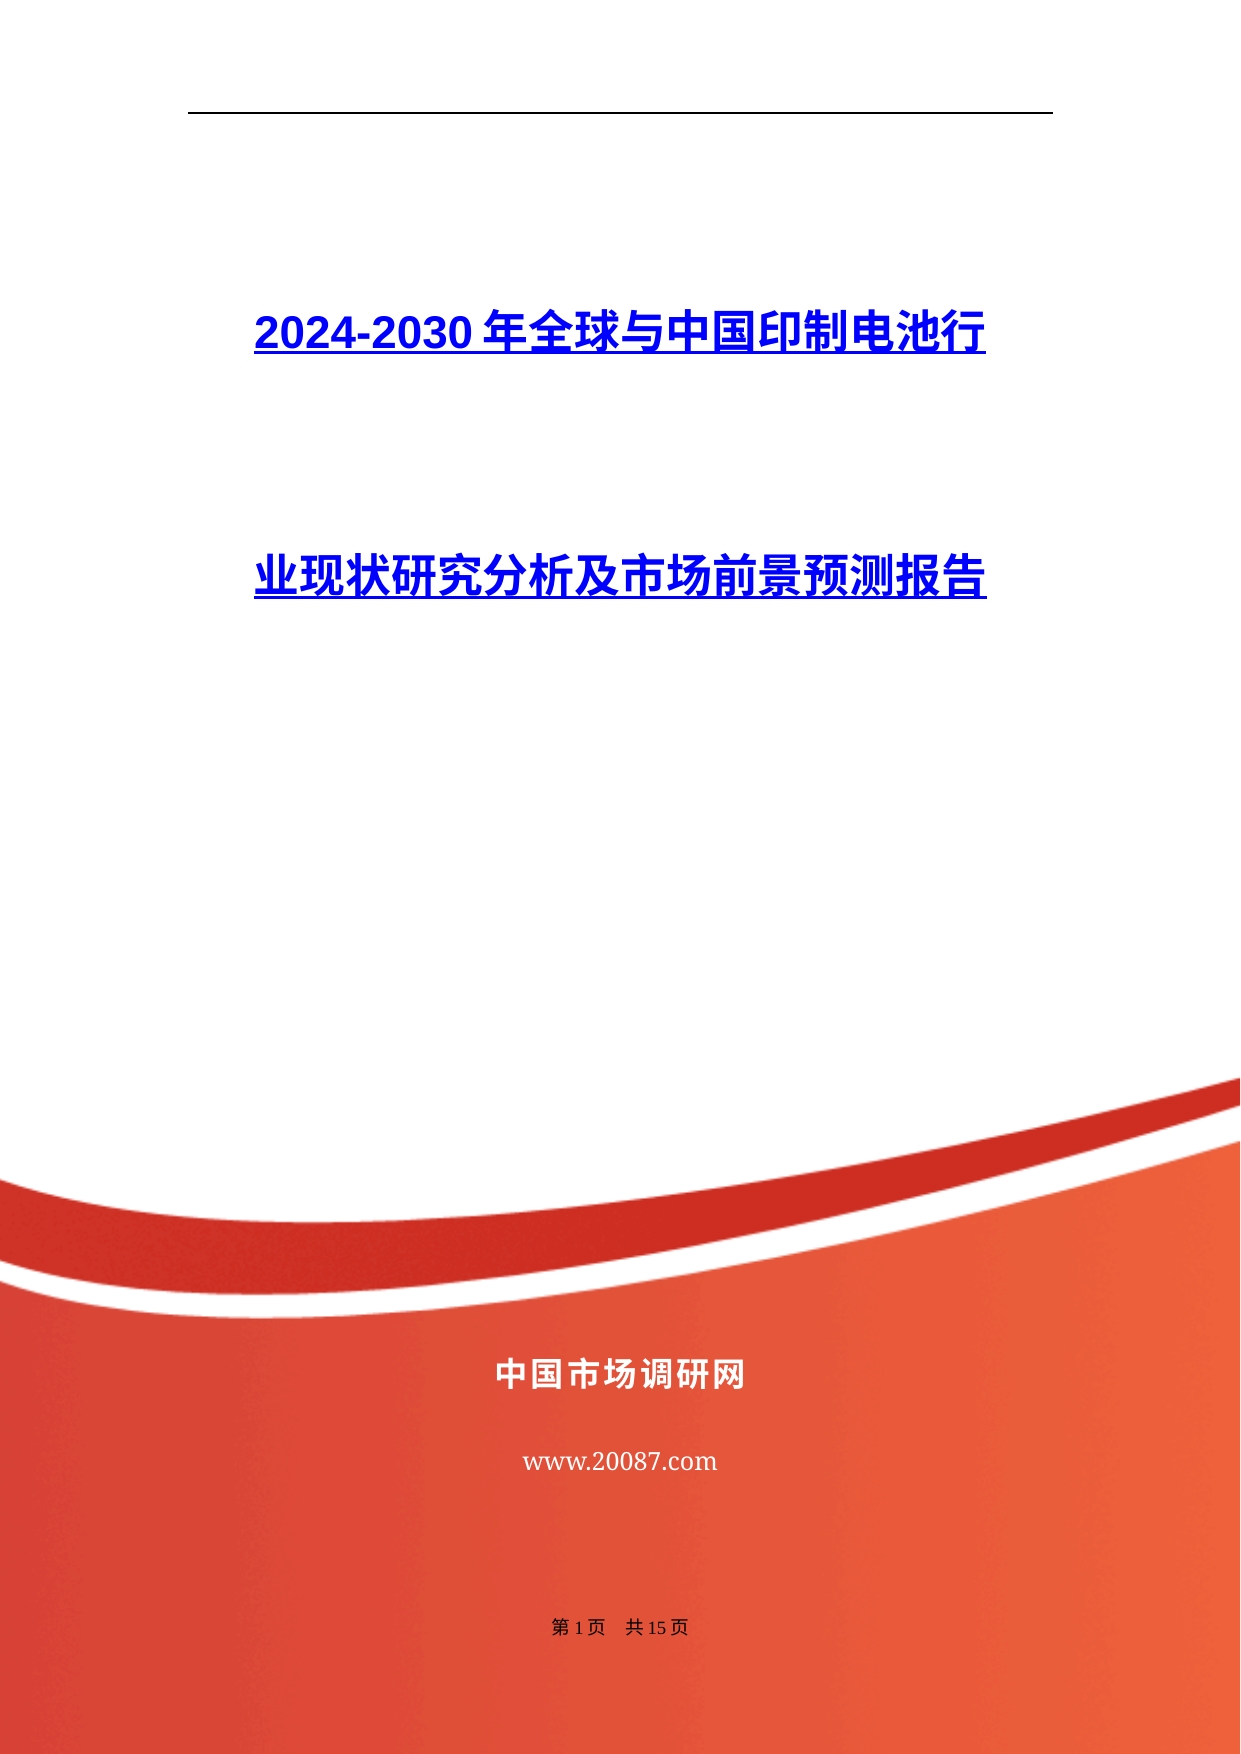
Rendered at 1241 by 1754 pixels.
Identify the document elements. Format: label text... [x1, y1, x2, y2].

table_header 2024-2030年全球与中国印制电池行业现状研究分析及市场前景预测报告 [188, 207, 1053, 773]
subtitle 中国市场调研网 [187, 1339, 1053, 1404]
text www.20087.com [187, 1428, 1053, 1493]
picture [0, 1006, 1241, 1754]
